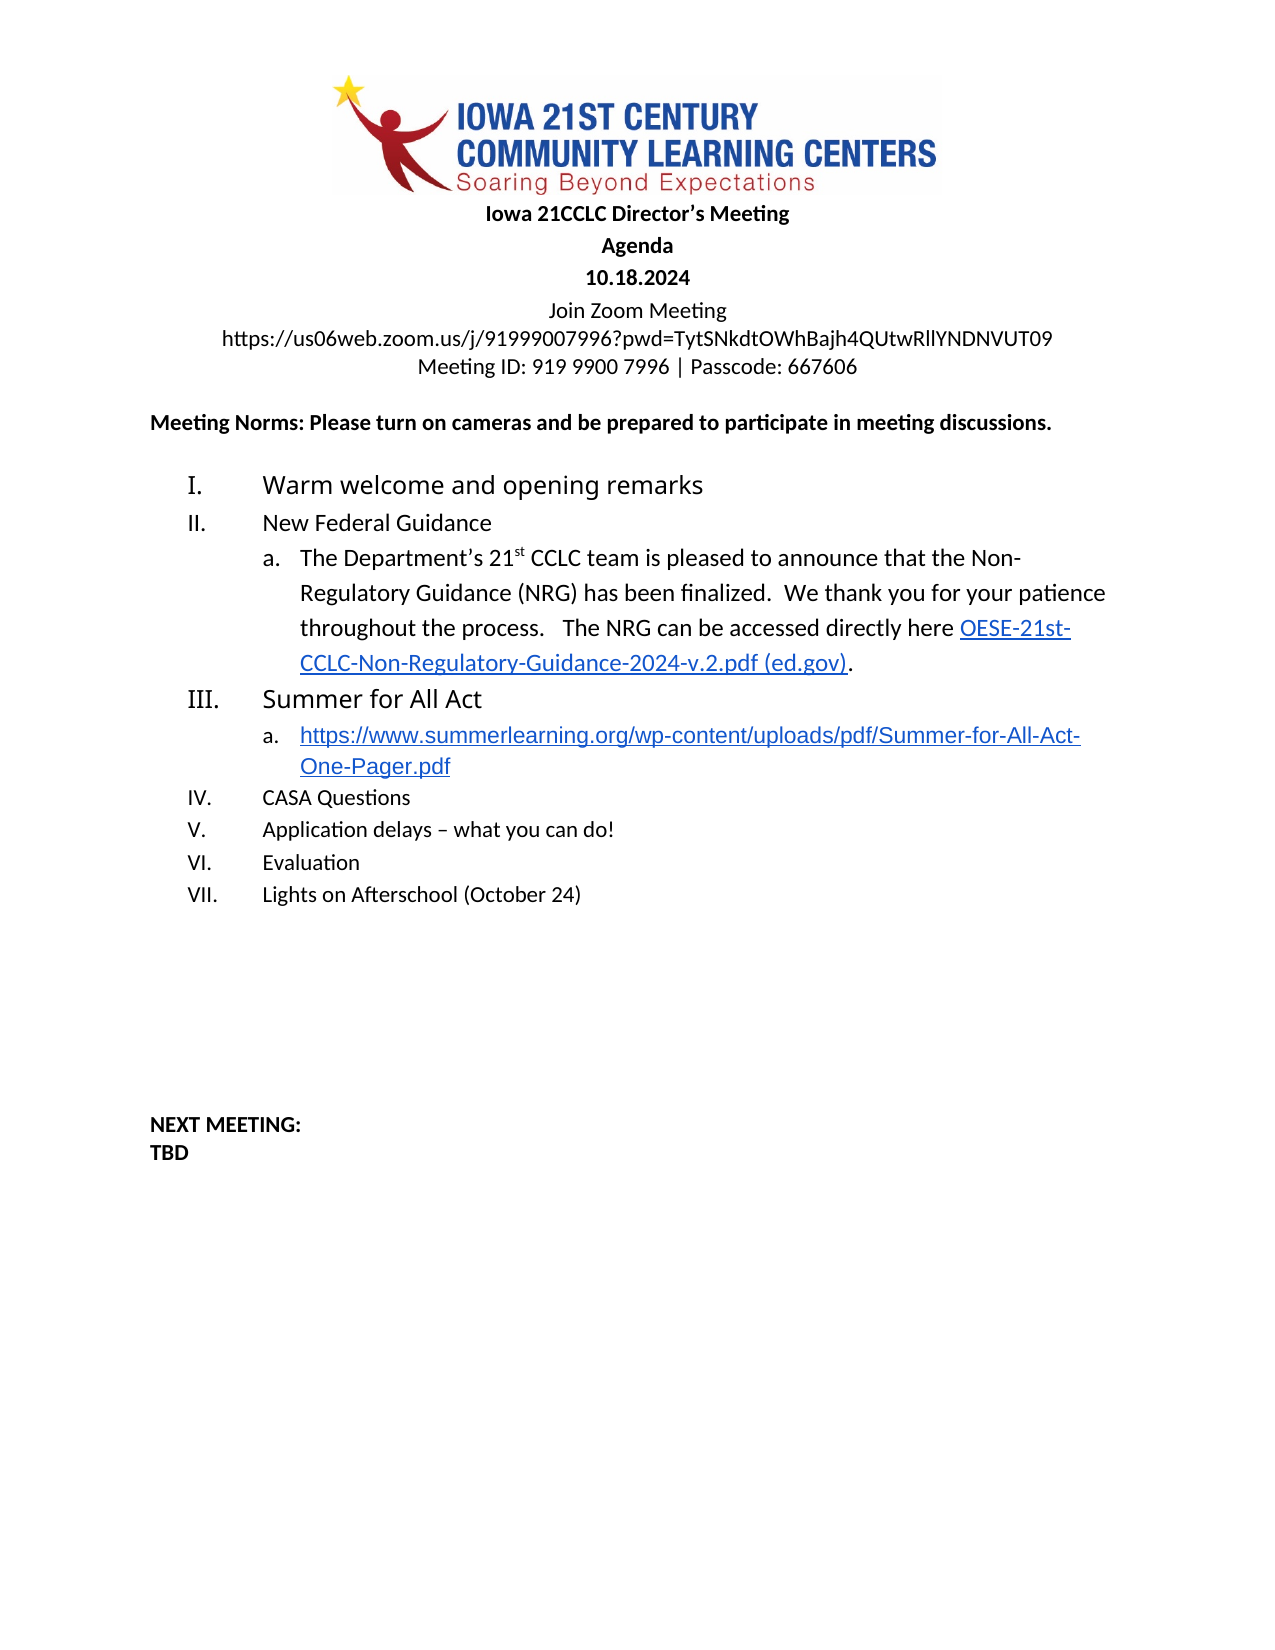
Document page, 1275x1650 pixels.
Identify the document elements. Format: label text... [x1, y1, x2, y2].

list Lights on Afterschool (October 24) [187, 880, 1125, 908]
text https://us06web.zoom.us/j/91999007996?pwd=TytSNkdtOWhBajh4QUtwRllYNDNVUT09 [150, 324, 1125, 352]
list Warm welcome and opening remarks [187, 468, 1125, 502]
text Meeting ID: 919 9900 7996 | Passcode: 667606 [150, 352, 1125, 380]
text NEXT MEETING: [150, 1110, 1125, 1138]
list https://www.summerlearning.org/wp-content/uploads/pdf/Summer-for-All-Act-One-Pager.pdf [262, 721, 1125, 779]
list Summer for All Act [187, 682, 1125, 716]
text Iowa 21CCLC Director’s Meeting [150, 199, 1125, 227]
list New Federal Guidance [187, 507, 1125, 538]
picture [332, 75, 943, 195]
list The Department’s 21st CCLC team is pleased to announce that the Non-Regulatory Guidance (NRG) has been finalized. We thank you for your patience throughout the process. The NRG can be accessed directly here OESE-21st-CCLC-Non-Regulatory-Guidance-2024-v.2.pdf (ed.gov). [262, 542, 1125, 678]
text Meeting Norms: Please turn on cameras and be prepared to participate in meeting discussions. [150, 408, 1125, 436]
text 10.18.2024 [150, 263, 1125, 292]
text TBD [150, 1138, 1125, 1166]
list Application delays – what you can do! [187, 816, 1125, 844]
text Agenda [150, 231, 1125, 259]
list Evaluation [187, 848, 1125, 876]
list CASA Questions [187, 783, 1125, 811]
text Join Zoom Meeting [150, 296, 1125, 324]
